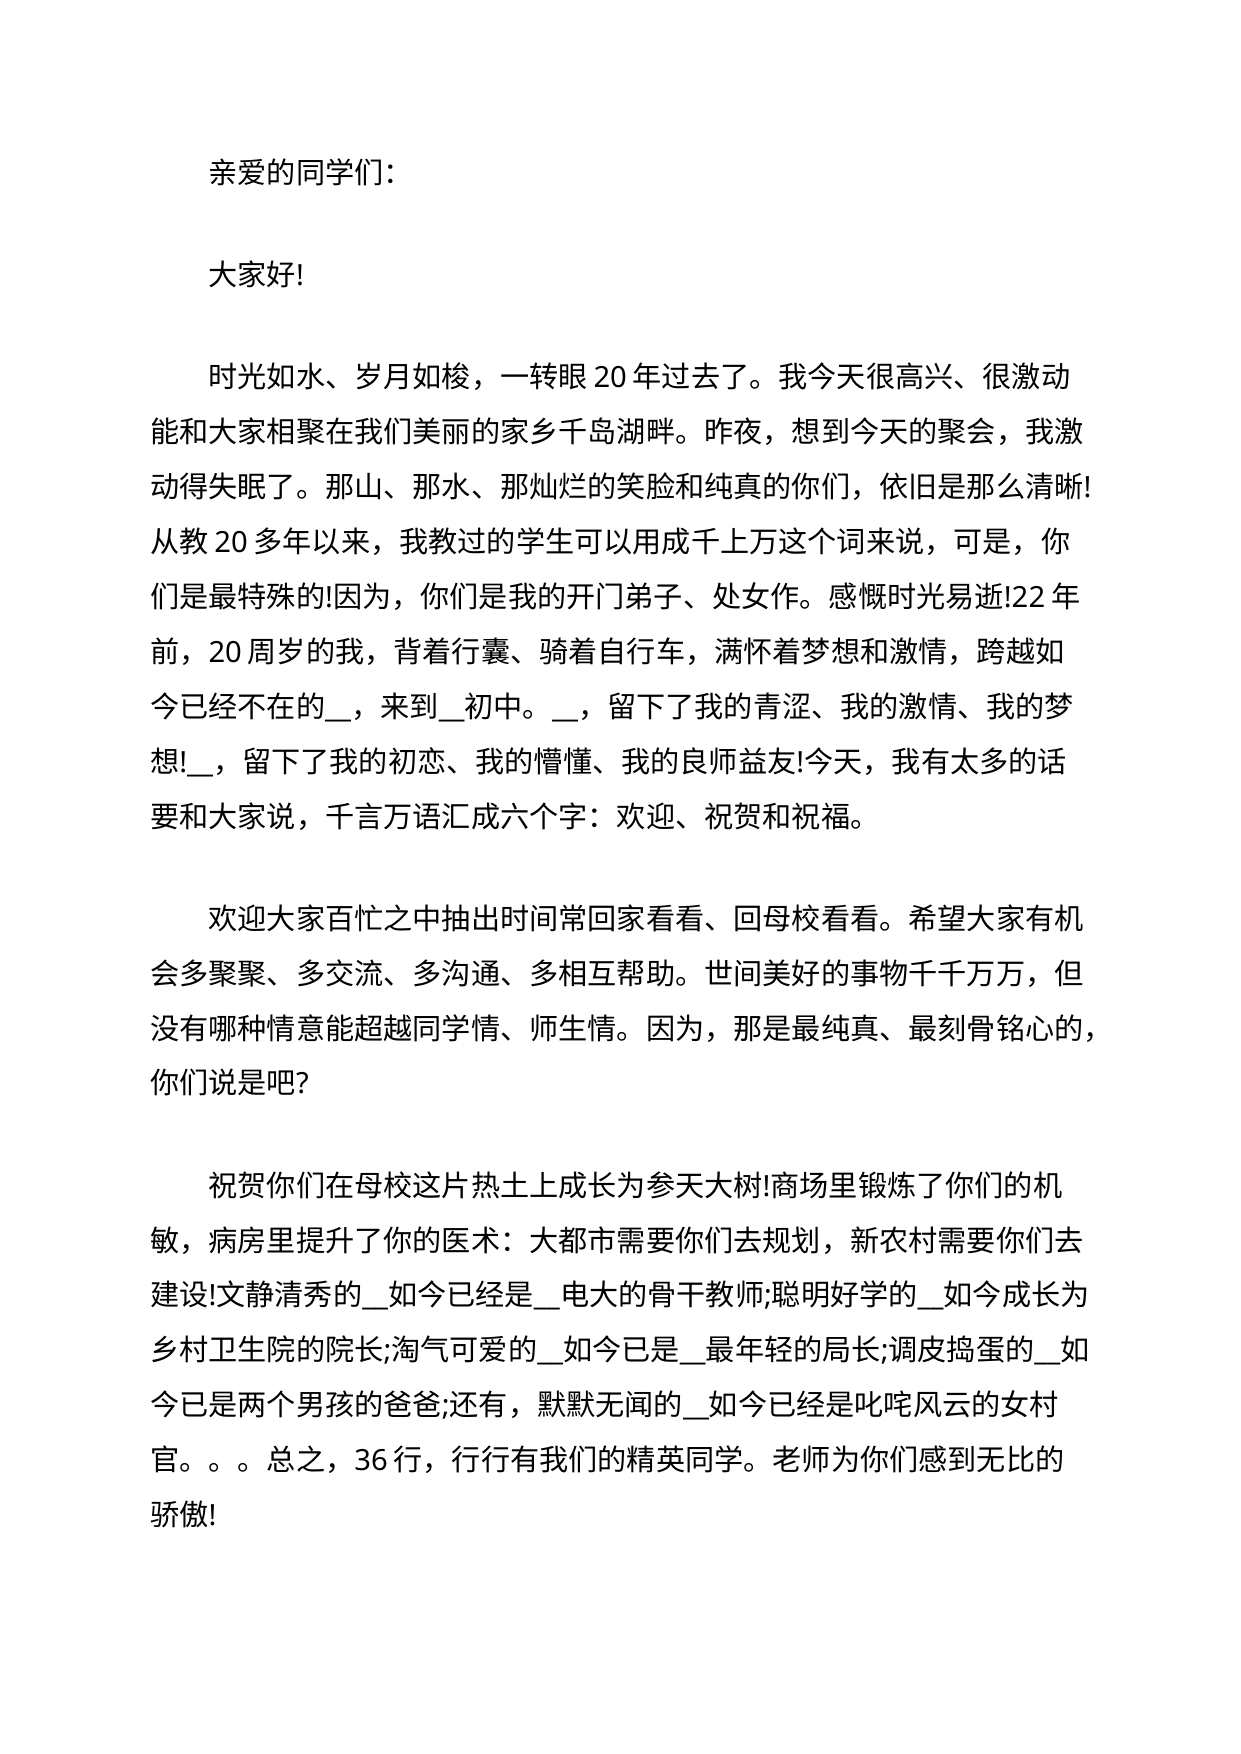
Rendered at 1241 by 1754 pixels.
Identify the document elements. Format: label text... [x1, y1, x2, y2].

text 亲爱的同学们： [150, 150, 1090, 192]
text 大家好! [150, 252, 1090, 294]
text 欢迎大家百忙之中抽出时间常回家看看、回母校看看。希望大家有机会多聚聚、多交流、多沟通、多相互帮助。世间美好的事物千千万万，但没有哪种情意能超越同学情、师生情。因为，那是最纯真、最刻骨铭心的，你们说是吧? [150, 895, 1090, 1102]
text 时光如水、岁月如梭，一转眼20年过去了。我今天很高兴、很激动能和大家相聚在我们美丽的家乡千岛湖畔。昨夜，想到今天的聚会，我激动得失眠了。那山、那水、那灿烂的笑脸和纯真的你们，依旧是那么清晰!从教20多年以来，我教过的学生可以用成千上万这个词来说，可是，你们是最特殊的!因为，你们是我的开门弟子、处女作。感慨时光易逝!22年前，20周岁的我，背着行囊、骑着自行车，满怀着梦想和激情，跨越如今已经不在的__，来到__初中。__，留下了我的青涩、我的激情、我的梦想!__，留下了我的初恋、我的懵懂、我的良师益友!今天，我有太多的话要和大家说，千言万语汇成六个字：欢迎、祝贺和祝福。 [150, 354, 1090, 836]
text 祝贺你们在母校这片热土上成长为参天大树!商场里锻炼了你们的机敏，病房里提升了你的医术：大都市需要你们去规划，新农村需要你们去建设!文静清秀的__如今已经是__电大的骨干教师;聪明好学的__如今成长为乡村卫生院的院长;淘气可爱的__如今已是__最年轻的局长;调皮捣蛋的__如今已是两个男孩的爸爸;还有，默默无闻的__如今已经是叱咤风云的女村官。。。总之，36行，行行有我们的精英同学。老师为你们感到无比的骄傲! [150, 1162, 1090, 1534]
